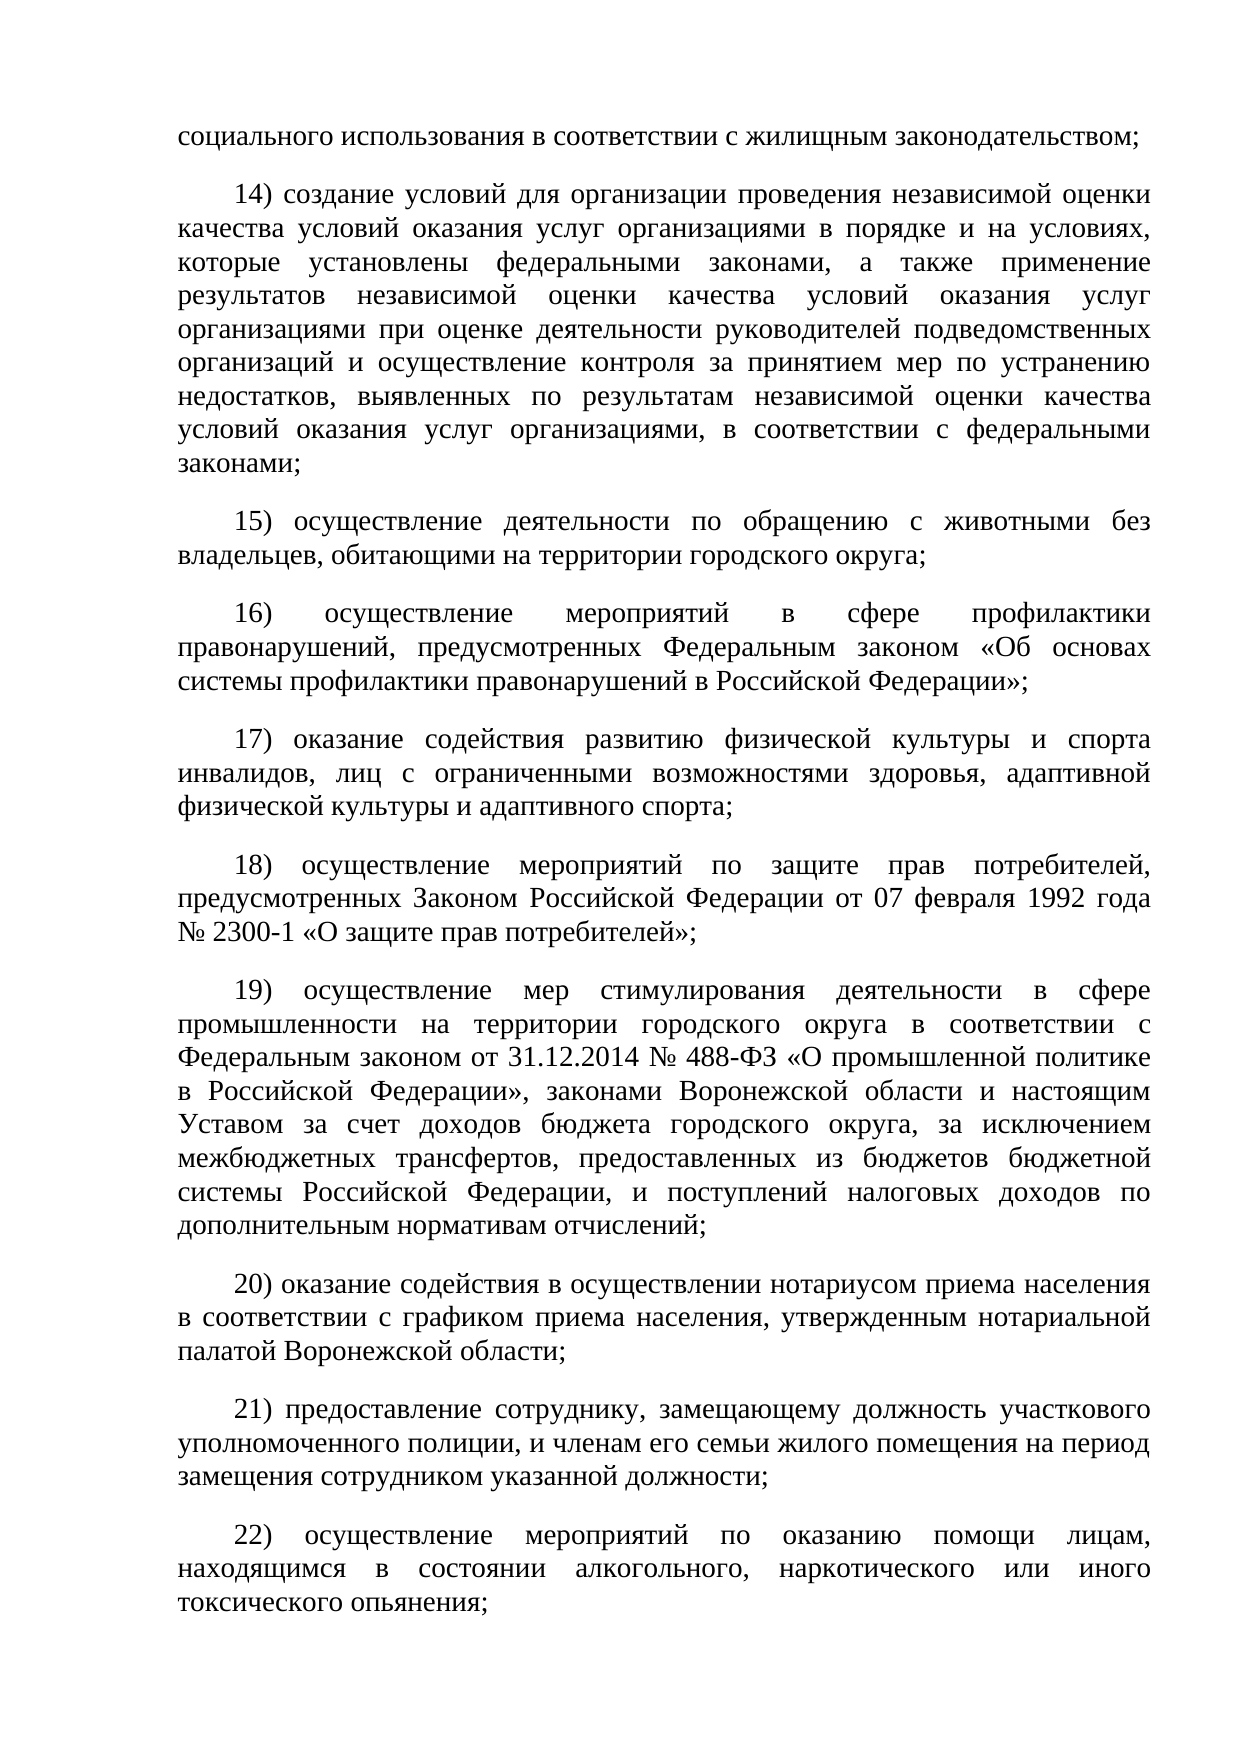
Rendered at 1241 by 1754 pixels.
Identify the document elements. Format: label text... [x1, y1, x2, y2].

text 17) оказание содействия развитию физической культуры и спорта инвалидов, лиц с ограниченными возможностями здоровья, адаптивной физической культуры и адаптивного спорта; [177, 721, 1152, 822]
text 20) оказание содействия в осуществлении нотариусом приема населения в соответствии с графиком приема населения, утвержденным нотариальной палатой Воронежской области; [177, 1266, 1152, 1366]
text 16) осуществление мероприятий в сфере профилактики правонарушений, предусмотренных Федеральным законом «Об основах системы профилактики правонарушений в Российской Федерации»; [177, 596, 1152, 696]
text 19) осуществление мер стимулирования деятельности в сфере промышленности на территории городского округа в соответствии с Федеральным законом от 31.12.2014 № 488-ФЗ «О промышленной политике в Российской Федерации», законами Воронежской области и настоящим Уставом за счет доходов бюджета городского округа, за исключением межбюджетных трансфертов, предоставленных из бюджетов бюджетной системы Российской Федерации, и поступлений налоговых доходов по дополнительным нормативам отчислений; [177, 972, 1152, 1241]
text 18) осуществление мероприятий по защите прав потребителей, предусмотренных Законом Российской Федерации от 07 февраля 1992 года № 2300-1 «О защите прав потребителей»; [177, 847, 1152, 947]
text 14) создание условий для организации проведения независимой оценки качества условий оказания услуг организациями в порядке и на условиях, которые установлены федеральными законами, а также применение результатов независимой оценки качества условий оказания услуг организациями при оценке деятельности руководителей подведомственных организаций и осуществление контроля за принятием мер по устранению недостатков, выявленных по результатам независимой оценки качества условий оказания услуг организациями, в соответствии с федеральными законами; [177, 177, 1152, 478]
text 15) осуществление деятельности по обращению с животными без владельцев, обитающими на территории городского округа; [177, 503, 1152, 571]
text 22) осуществление мероприятий по оказанию помощи лицам, находящимся в состоянии алкогольного, наркотического или иного токсического опьянения; [177, 1517, 1152, 1618]
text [177, 118, 1152, 152]
text 21) предоставление сотруднику, замещающему должность участкового уполномоченного полиции, и членам его семьи жилого помещения на период замещения сотрудником указанной должности; [177, 1391, 1152, 1492]
